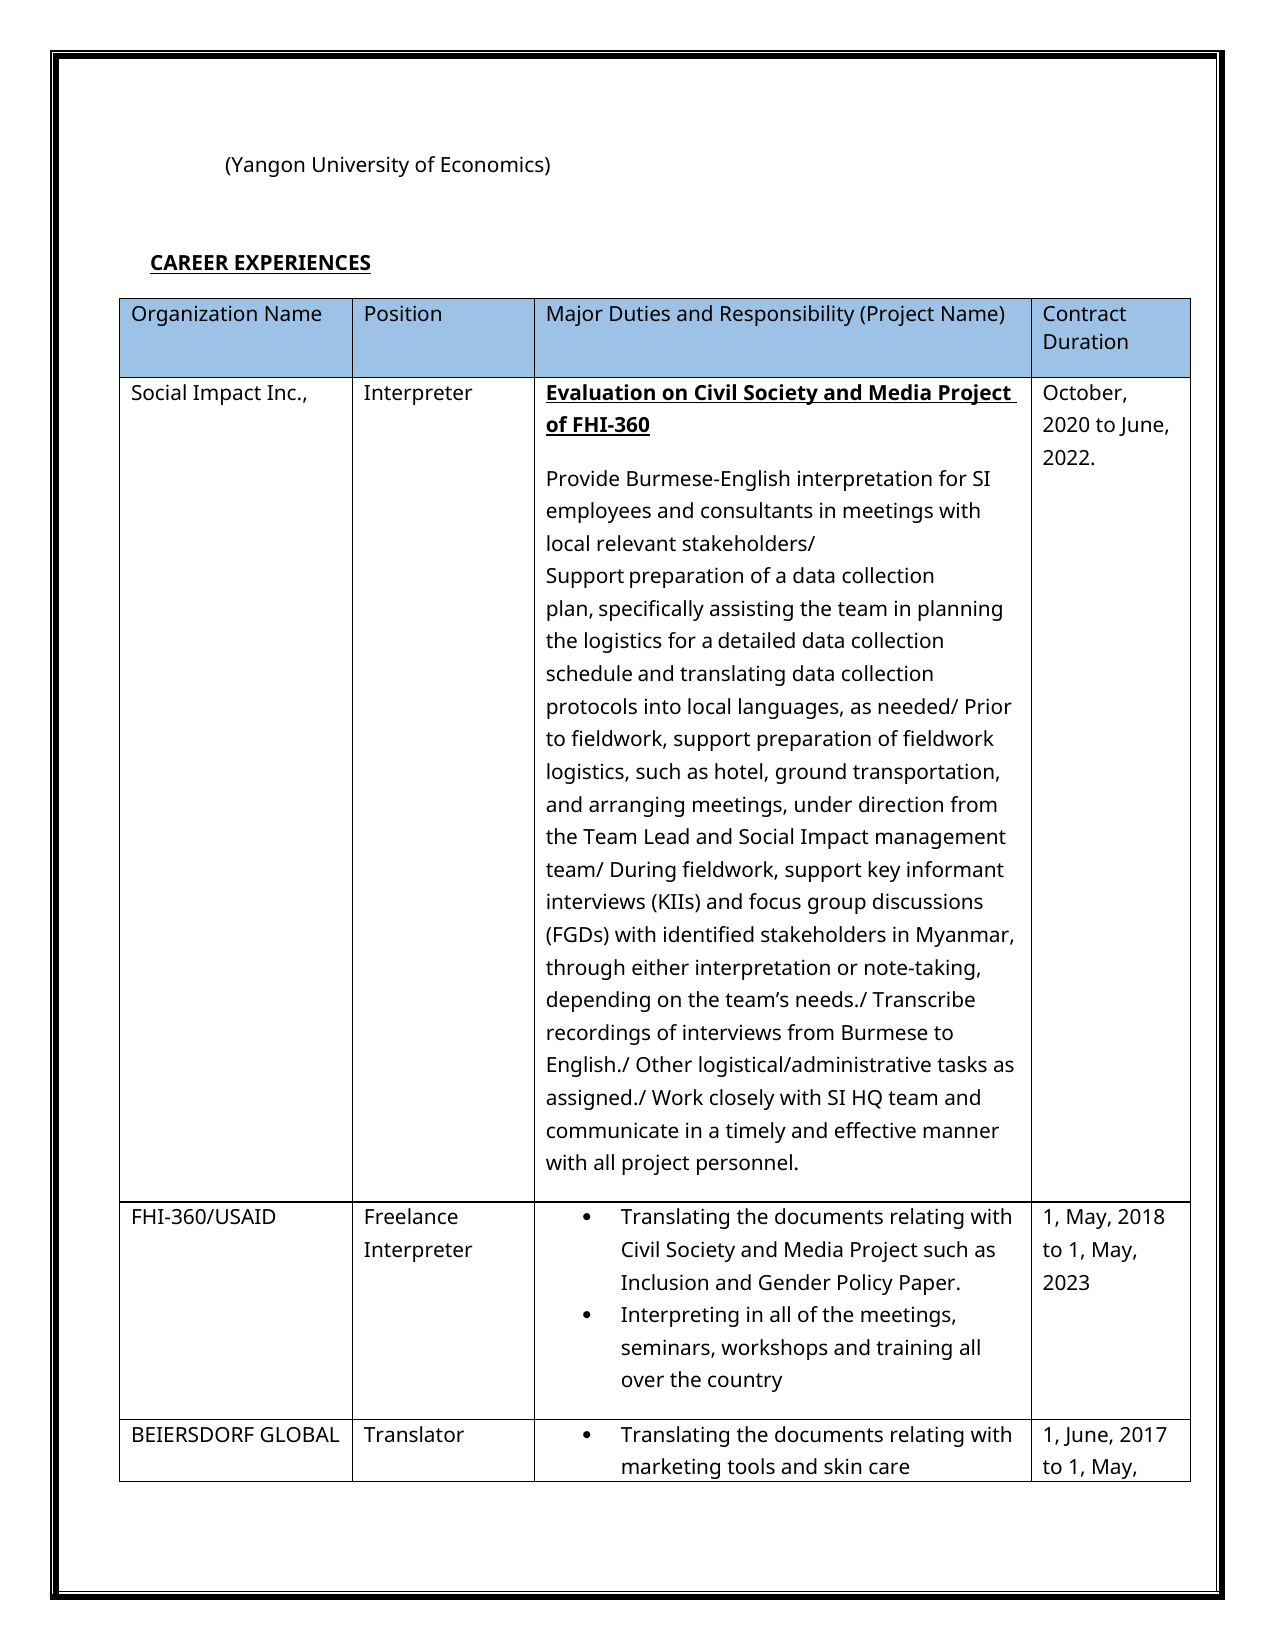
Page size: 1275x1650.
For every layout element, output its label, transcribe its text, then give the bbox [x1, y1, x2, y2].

table_header Position [353, 299, 534, 377]
text CAREER EXPERIENCES [150, 248, 1125, 277]
table_cell Translator [353, 1420, 534, 1481]
table_cell Translating the documents relating with Civil Society and Media Project such as Inclusion and Gender Policy Paper. Interpreting in all of the meetings, seminars, workshops and training all over the country [535, 1203, 1031, 1419]
table_header Contract Duration [1032, 299, 1190, 377]
list (Yangon University of Economics) [225, 150, 1125, 178]
table_cell Interpreter [353, 378, 534, 1201]
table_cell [535, 1420, 1031, 1481]
table_cell Evaluation on Civil Society and Media Project of FHI-360 Provide Burmese-English interpretation for SI employees and consultants in meetings with local relevant stakeholders/ Support preparation of a data collection plan, specifically assisting the team in planning the logistics for a detailed data collection schedule and translating data collection protocols into local languages, as needed/ Prior to fieldwork, support preparation of fieldwork logistics, such as hotel, ground transportation, and arranging meetings, under direction from the Team Lead and Social Impact management team/ During fieldwork, support key informant interviews (KIIs) and focus group discussions (FGDs) with identified stakeholders in Myanmar, through either interpretation or note-taking, depending on the team’s needs./ Transcribe recordings of interviews from Burmese to English./ Other logistical/administrative tasks as assigned./ Work closely with SI HQ team and communicate in a timely and effective manner with all project personnel. [535, 378, 1031, 1201]
table_cell FHI-360/USAID [120, 1203, 352, 1419]
table_cell 1, May, 2018 to 1, May, 2023 [1032, 1203, 1190, 1419]
table_cell October, 2020 to June, 2022. [1032, 378, 1190, 1201]
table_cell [1032, 1420, 1190, 1481]
table_cell Freelance Interpreter [353, 1203, 534, 1419]
table_header Major Duties and Responsibility (Project Name) [535, 299, 1031, 377]
table_cell BEIERSDORF GLOBAL [120, 1420, 352, 1481]
table_header Organization Name [120, 299, 352, 377]
table_cell Social Impact Inc., [120, 378, 352, 1201]
